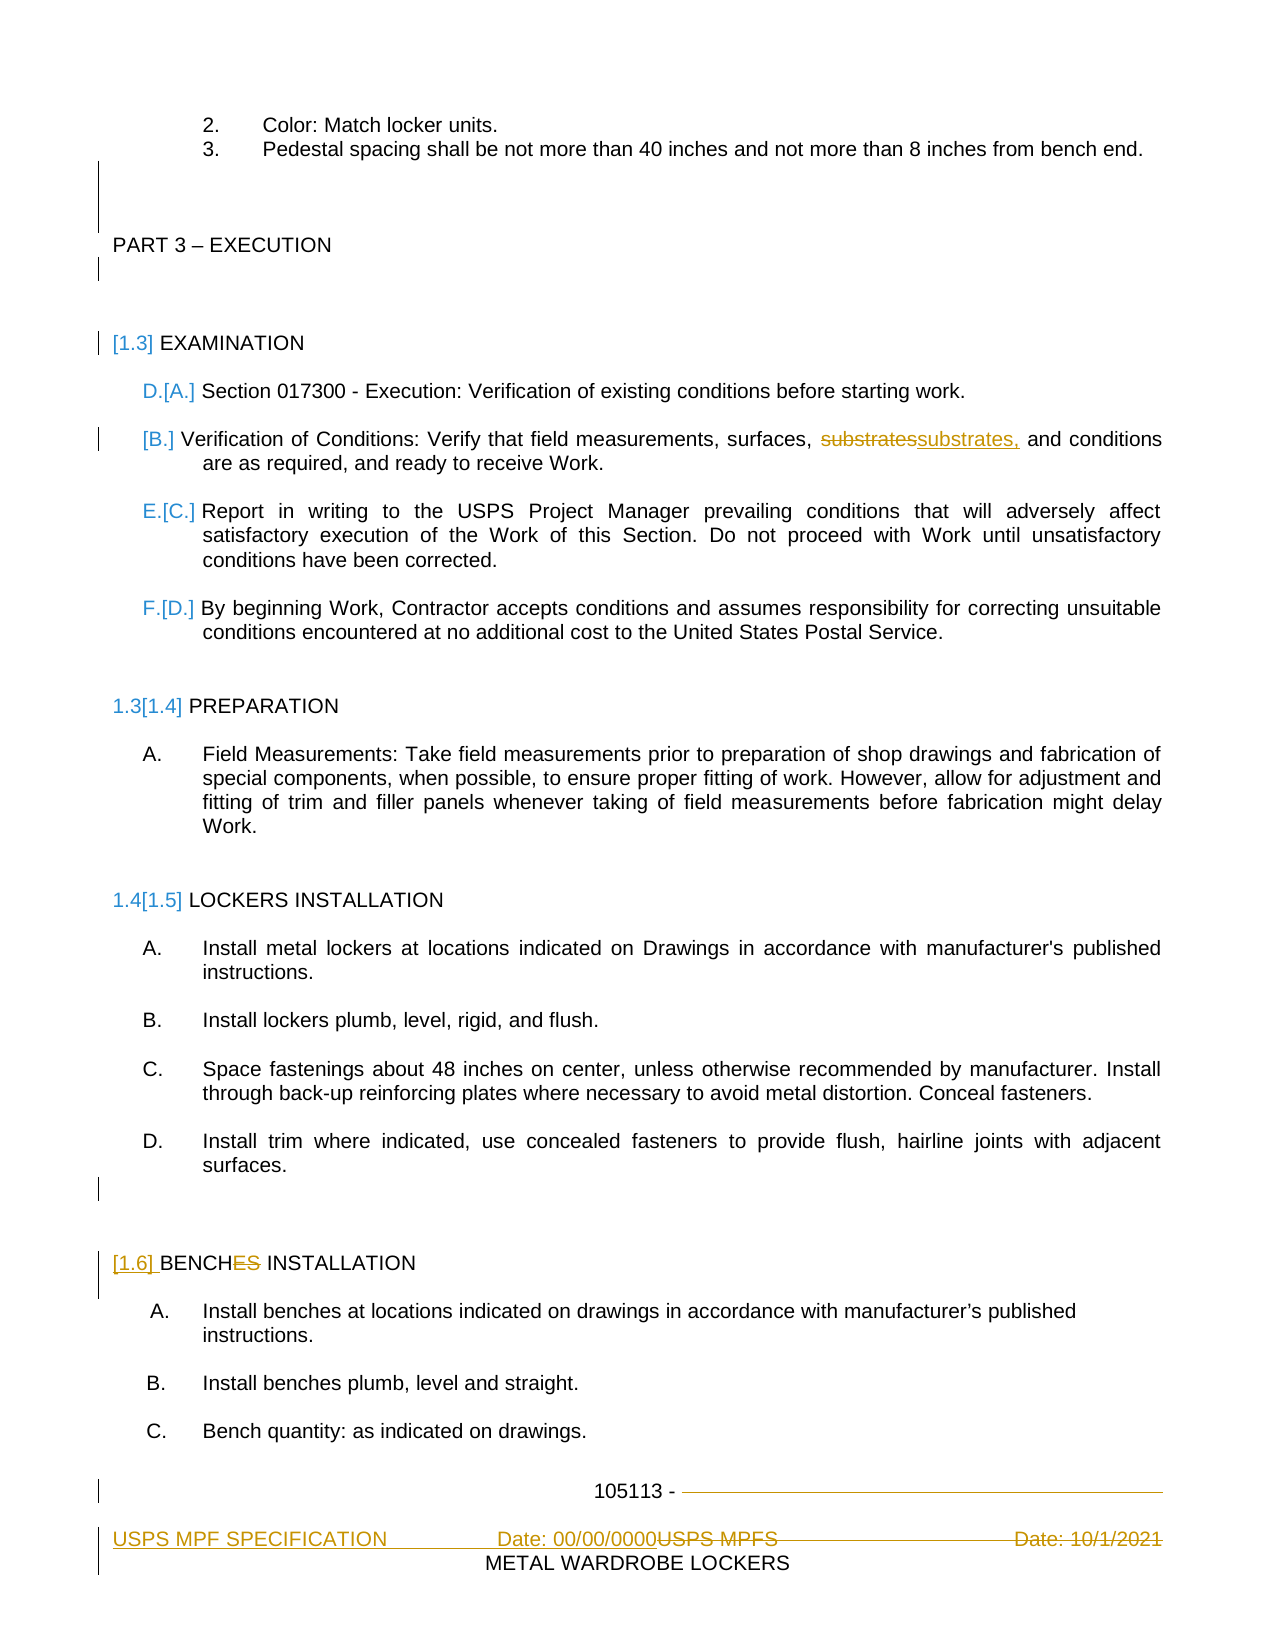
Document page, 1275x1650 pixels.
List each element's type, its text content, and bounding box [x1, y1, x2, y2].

list Report in writing to the USPS Project Manager prevailing conditions that will adversely affect satisfactory execution of the Work of this Section. Do not proceed with Work until unsatisfactory conditions have been corrected. [142, 499, 1162, 572]
text C. Bench quantity: as indicated on drawings. [146, 1419, 1162, 1443]
list LOCKERS INSTALLATION [112, 888, 1162, 912]
list Color: Match locker units. [202, 112, 1162, 137]
list PREPARATION [112, 694, 1162, 718]
list Install metal lockers at locations indicated on Drawings in accordance with manufacturer's published instructions. [142, 936, 1162, 984]
list Space fastenings about 48 inches on center, unless otherwise recommended by manufacturer. Install through back-up reinforcing plates where necessary to avoid metal distortion. Conceal fasteners. [142, 1057, 1162, 1105]
list Field Measurements: Take field measurements prior to preparation of shop drawings and fabrication of special components, when possible, to ensure proper fitting of work. However, allow for adjustment and fitting of trim and filler panels whenever taking of field measurements before fabrication might delay Work. [142, 742, 1162, 838]
list Install lockers plumb, level, rigid, and flush. [142, 1008, 1162, 1032]
list BENCH INSTALLATION [112, 1251, 1162, 1275]
list By beginning Work, Contractor accepts conditions and assumes responsibility for correcting unsuitable conditions encountered at no additional cost to the United States Postal Service. [142, 596, 1162, 644]
list EXAMINATION [112, 331, 1162, 355]
text A. Install benches at locations indicated on drawings in accordance with manufacturer’s published instructions. [150, 1299, 1162, 1347]
text B. Install benches plumb, level and straight. [146, 1371, 1162, 1395]
text PART 3 – EXECUTION [112, 233, 1162, 257]
list Verification of Conditions: Verify that field measurements, surfaces, and conditions are as required, and ready to receive Work. [142, 427, 1162, 475]
list Pedestal spacing shall be not more than 40 inches and not more than 8 inches from bench end. [202, 137, 1162, 161]
list Install trim where indicated, use concealed fasteners to provide flush, hairline joints with adjacent surfaces. [142, 1129, 1162, 1177]
list Section 017300 - Execution: Verification of existing conditions before starting work. [142, 379, 1162, 403]
